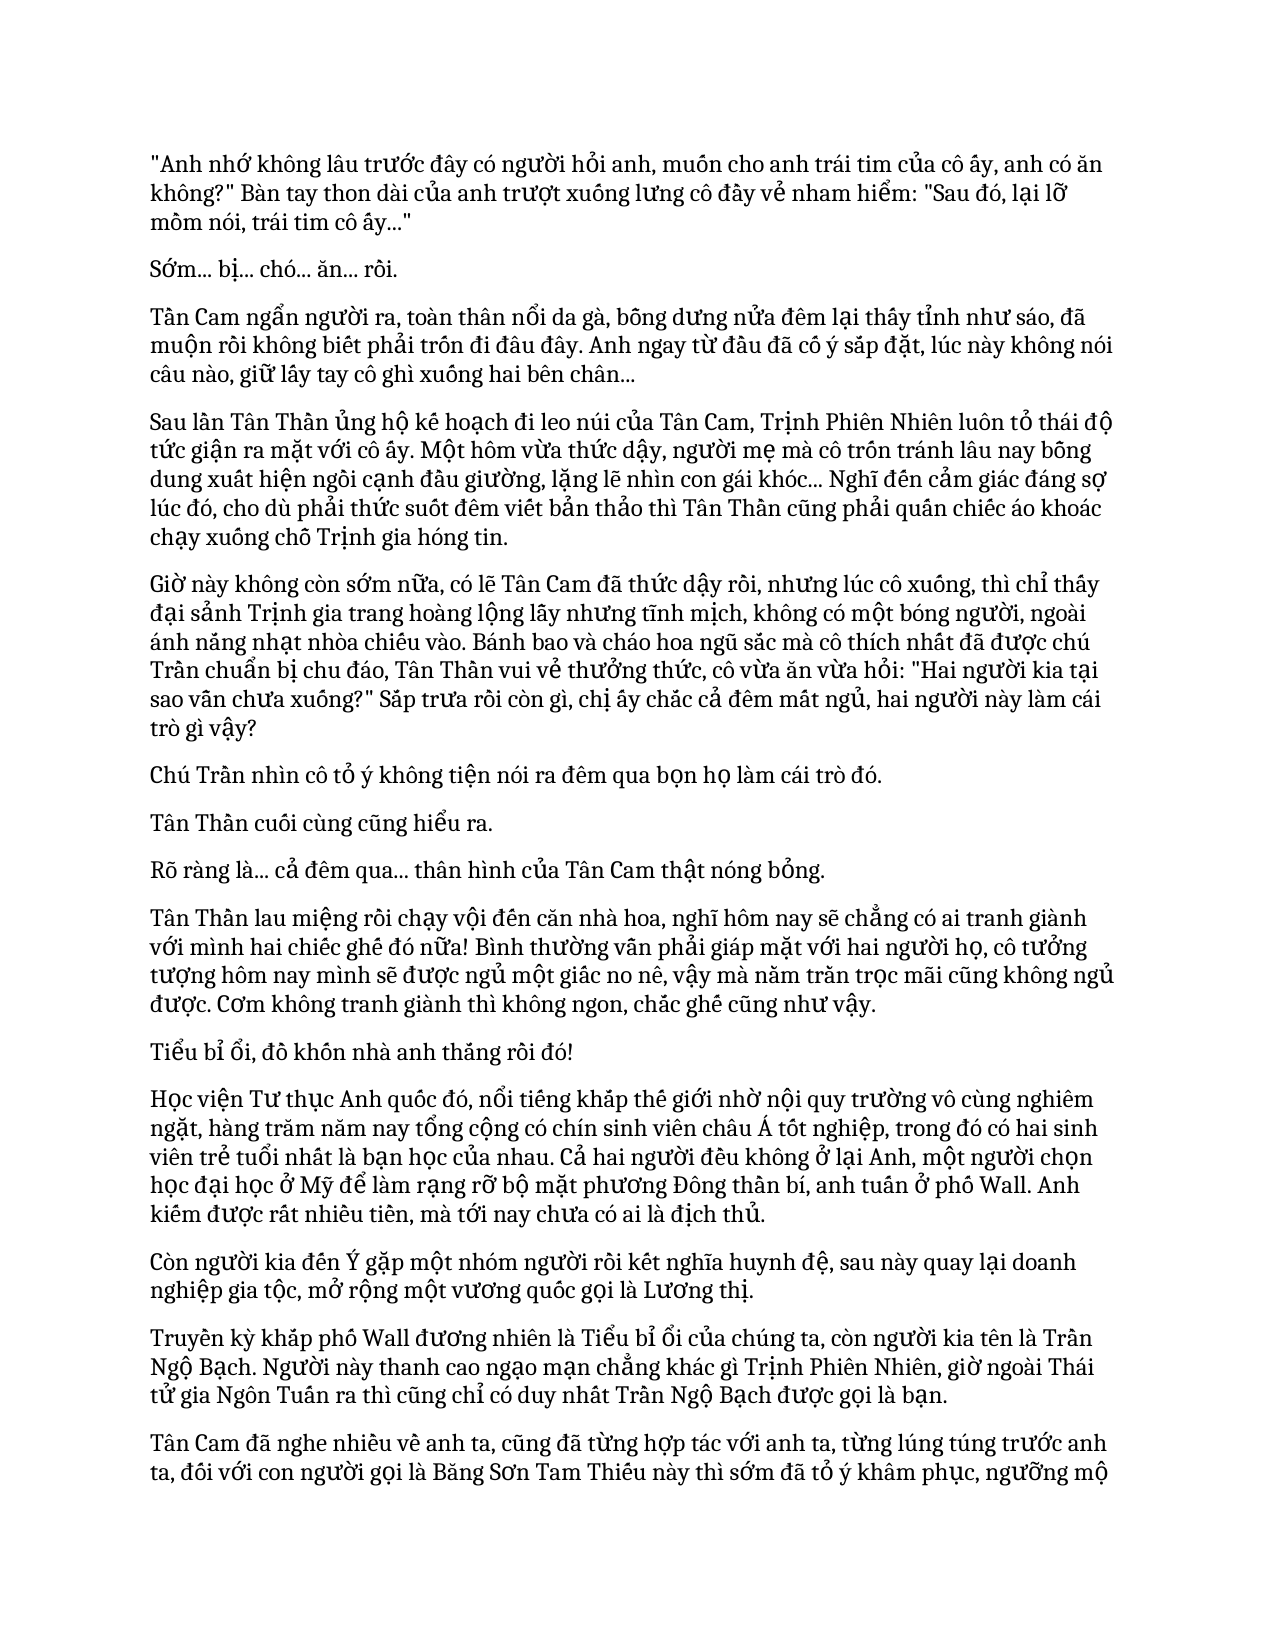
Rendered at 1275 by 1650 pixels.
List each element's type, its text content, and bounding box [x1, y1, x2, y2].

text Tân Thần cuối cùng cũng hiểu ra. [150, 809, 1125, 837]
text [150, 1429, 1125, 1486]
text Tần Cam ngẩn người ra, toàn thân nổi da gà, bỗng dưng nửa đêm lại thấy tỉnh như sáo, đã muộn rồi không biết phải trốn đi đâu đây. Anh ngay từ đầu đã cố ý sắp đặt, lúc này không nói câu nào, giữ lấy tay cô ghì xuống hai bên chân... [150, 302, 1125, 389]
text Học viện Tư thục Anh quốc đó, nổi tiếng khắp thế giới nhờ nội quy trường vô cùng nghiêm ngặt, hàng trăm năm nay tổng cộng có chín sinh viên châu Á tốt nghiệp, trong đó có hai sinh viên trẻ tuổi nhất là bạn học của nhau. Cả hai người đều không ở lại Anh, một người chọn học đại học ở Mỹ để làm rạng rỡ bộ mặt phương Đông thần bí, anh tuấn ở phố Wall. Anh kiếm được rất nhiều tiền, mà tới nay chưa có ai là địch thủ. [150, 1085, 1125, 1229]
text Tân Thần lau miệng rồi chạy vội đến căn nhà hoa, nghĩ hôm nay sẽ chẳng có ai tranh giành với mình hai chiếc ghế đó nữa! Bình thường vẫn phải giáp mặt với hai người họ, cô tưởng tượng hôm nay mình sẽ được ngủ một giấc no nê, vậy mà nằm trằn trọc mãi cũng không ngủ được. Cơm không tranh giành thì không ngon, chắc ghế cũng như vậy. [150, 904, 1125, 1019]
text Sớm... bị... chó... ăn... rồi. [150, 255, 1125, 284]
text Chú Trần nhìn cô tỏ ý không tiện nói ra đêm qua bọn họ làm cái trò đó. [150, 761, 1125, 790]
text Giờ này không còn sớm nữa, có lẽ Tân Cam đã thức dậy rồi, nhưng lúc cô xuống, thì chỉ thấy đại sảnh Trịnh gia trang hoàng lộng lẫy nhưng tĩnh mịch, không có một bóng người, ngoài ánh nắng nhạt nhòa chiếu vào. Bánh bao và cháo hoa ngũ sắc mà cô thích nhất đã được chú Trần chuẩn bị chu đáo, Tân Thần vui vẻ thưởng thức, cô vừa ăn vừa hỏi: "Hai người kia tại sao vẫn chưa xuống?" Sắp trưa rồi còn gì, chị ấy chắc cả đêm mất ngủ, hai người này làm cái trò gì vậy? [150, 570, 1125, 742]
text Tiểu bỉ ổi, đồ khốn nhà anh thắng rồi đó! [150, 1037, 1125, 1066]
text Truyền kỳ khắp phố Wall đương nhiên là Tiểu bỉ ổi của chúng ta, còn người kia tên là Trần Ngộ Bạch. Người này thanh cao ngạo mạn chẳng khác gì Trịnh Phiên Nhiên, giờ ngoài Thái tử gia Ngôn Tuấn ra thì cũng chỉ có duy nhất Trần Ngộ Bạch được gọi là bạn. [150, 1324, 1125, 1410]
text Còn người kia đến Ý gặp một nhóm người rồi kết nghĩa huynh đệ, sau này quay lại doanh nghiệp gia tộc, mở rộng một vương quốc gọi là Lương thị. [150, 1247, 1125, 1305]
text "Anh nhớ không lâu trước đây có người hỏi anh, muốn cho anh trái tim của cô ấy, anh có ăn không?" Bàn tay thon dài của anh trượt xuống lưng cô đầy vẻ nham hiểm: "Sau đó, lại lỡ mồm nói, trái tim cô ấy..." [150, 150, 1125, 236]
text Sau lần Tân Thần ủng hộ kế hoạch đi leo núi của Tân Cam, Trịnh Phiên Nhiên luôn tỏ thái độ tức giận ra mặt với cô ấy. Một hôm vừa thức dậy, người mẹ mà cô trốn tránh lâu nay bỗng dung xuất hiện ngồi cạnh đầu giường, lặng lẽ nhìn con gái khóc... Nghĩ đến cảm giác đáng sợ lúc đó, cho dù phải thức suốt đêm viết bản thảo thì Tân Thần cũng phải quấn chiếc áo khoác chạy xuống chỗ Trịnh gia hóng tin. [150, 407, 1125, 551]
text Rõ ràng là... cả đêm qua... thân hình của Tân Cam thật nóng bỏng. [150, 856, 1125, 885]
